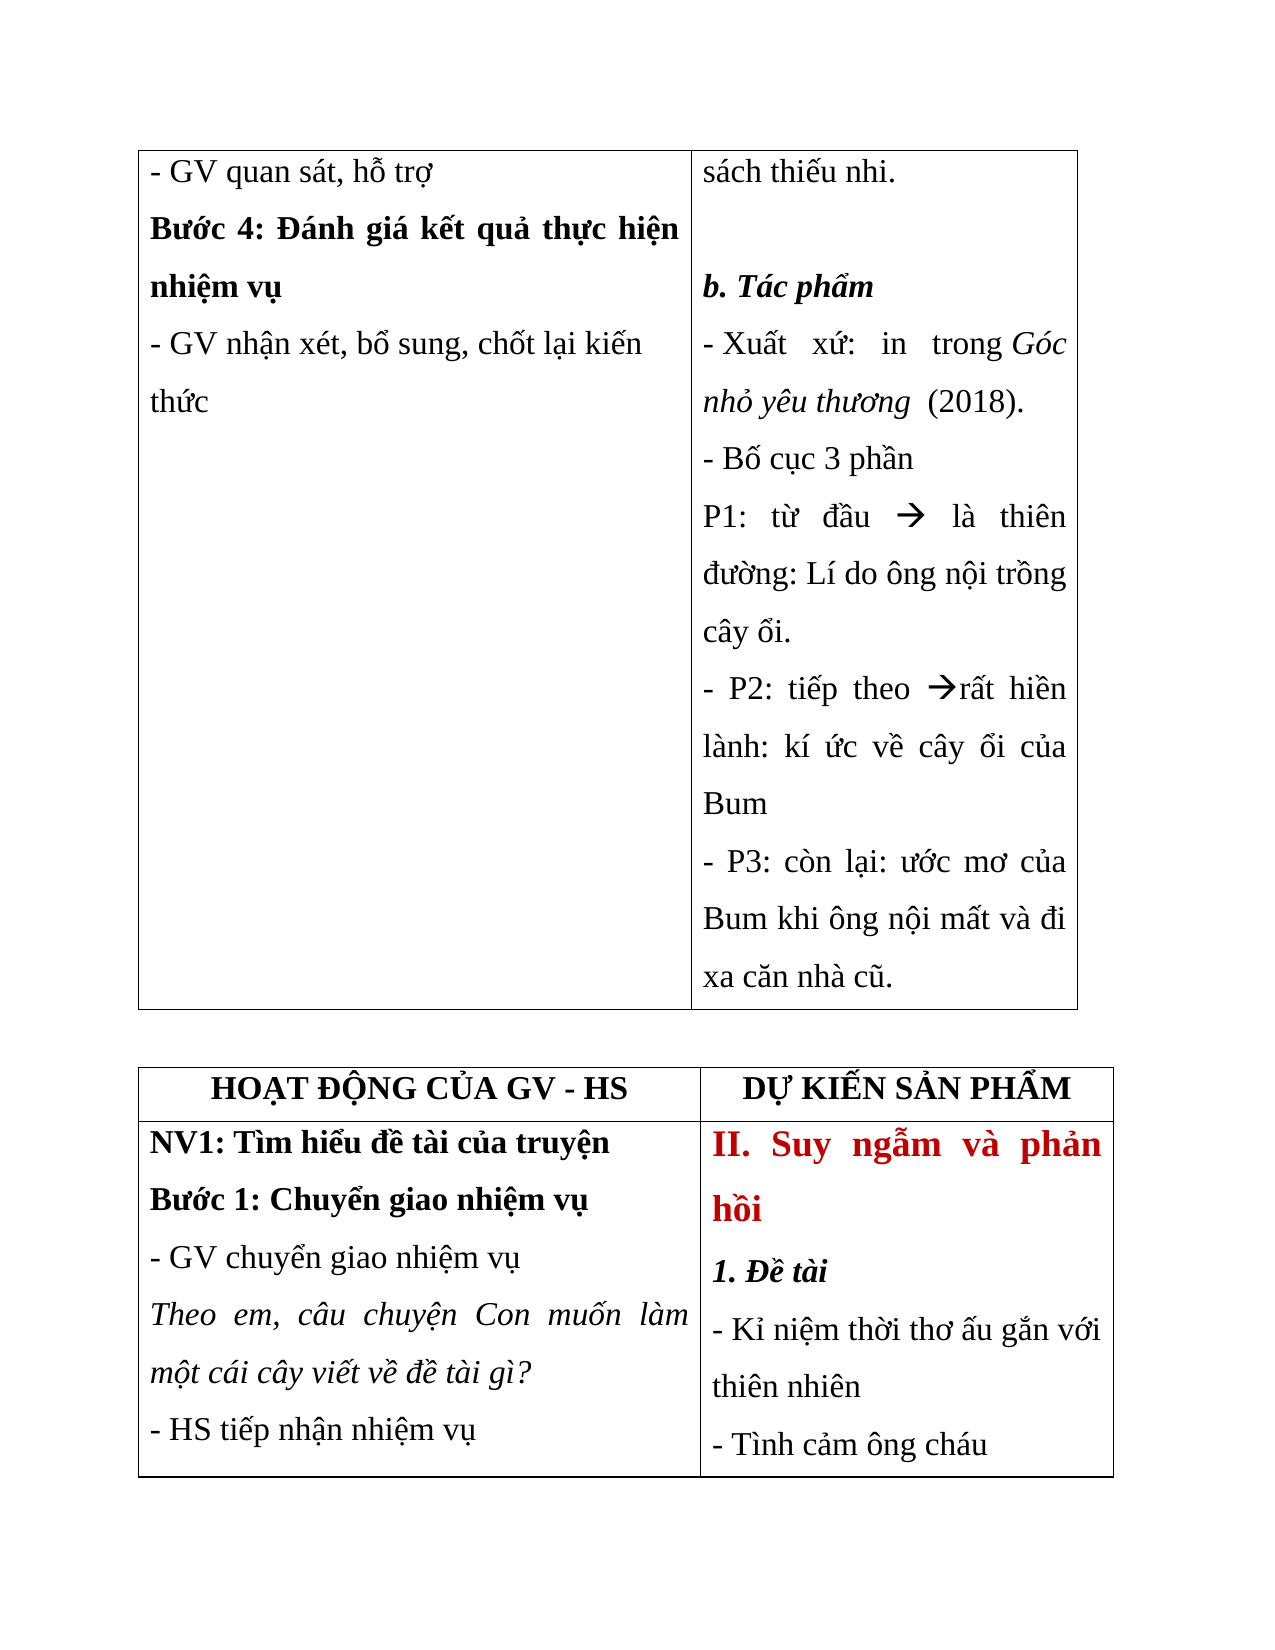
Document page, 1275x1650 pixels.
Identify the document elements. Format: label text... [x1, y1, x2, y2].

table_header HOẠT ĐỘNG CỦA GV - HS [139, 1068, 700, 1121]
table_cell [139, 1122, 700, 1476]
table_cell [139, 151, 691, 1009]
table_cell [701, 1122, 1113, 1476]
table_header DỰ KIẾN SẢN PHẨM [701, 1068, 1113, 1121]
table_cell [692, 151, 1077, 1009]
